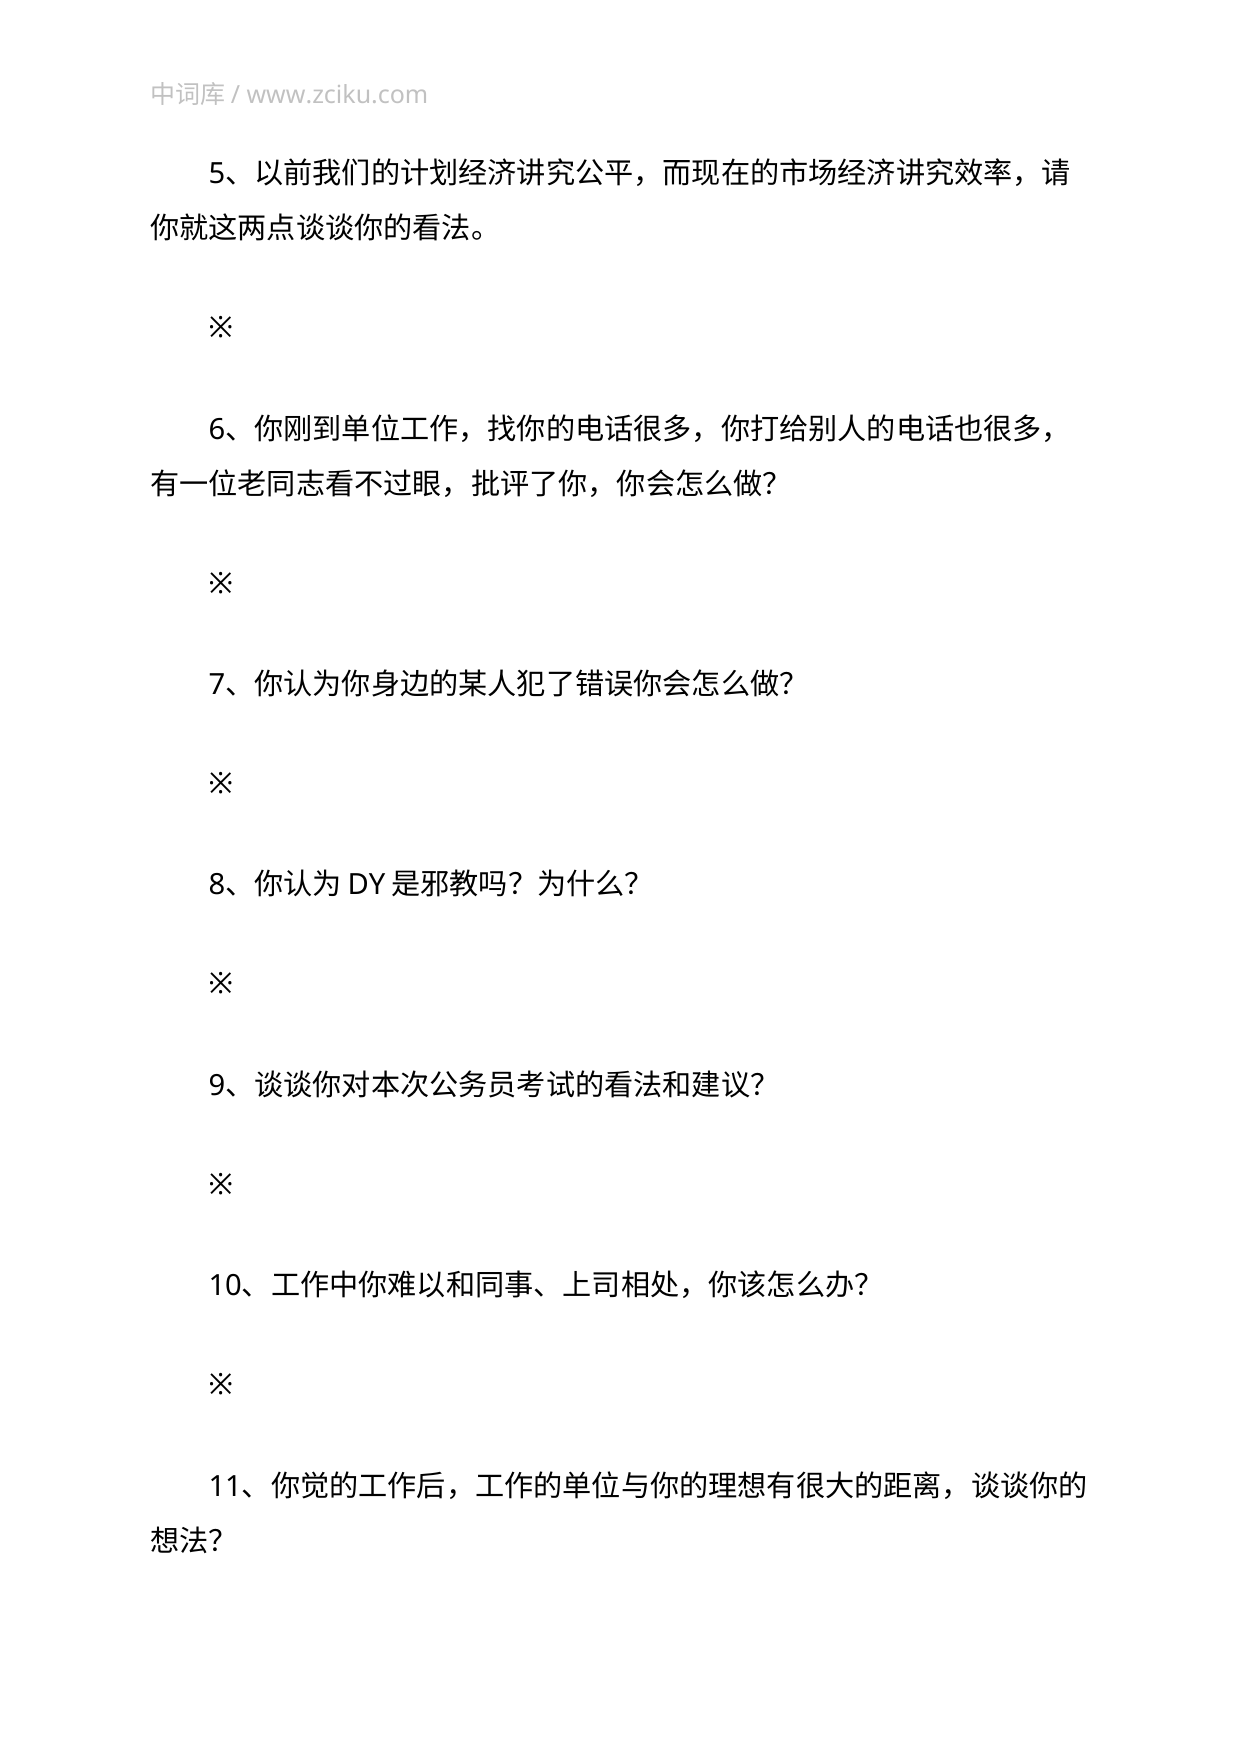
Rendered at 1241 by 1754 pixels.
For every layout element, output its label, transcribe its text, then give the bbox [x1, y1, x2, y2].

text ※ [150, 307, 1090, 346]
text 10、工作中你难以和同事、上司相处，你该怎么办？ [150, 1262, 1090, 1304]
text ※ [150, 963, 1090, 1002]
text 8、你认为DY是邪教吗？为什么？ [150, 861, 1090, 903]
text ※ [150, 562, 1090, 602]
text 7、你认为你身边的某人犯了错误你会怎么做？ [150, 660, 1090, 703]
text 5、以前我们的计划经济讲究公平，而现在的市场经济讲究效率，请你就这两点谈谈你的看法。 [150, 150, 1090, 247]
text ※ [150, 1364, 1090, 1403]
text ※ [150, 1163, 1090, 1203]
text 11、你觉的工作后，工作的单位与你的理想有很大的距离，谈谈你的想法？ [150, 1462, 1090, 1559]
text 6、你刚到单位工作，找你的电话很多，你打给别人的电话也很多，有一位老同志看不过眼，批评了你，你会怎么做？ [150, 405, 1090, 502]
text 9、谈谈你对本次公务员考试的看法和建议？ [150, 1061, 1090, 1104]
text ※ [150, 762, 1090, 802]
